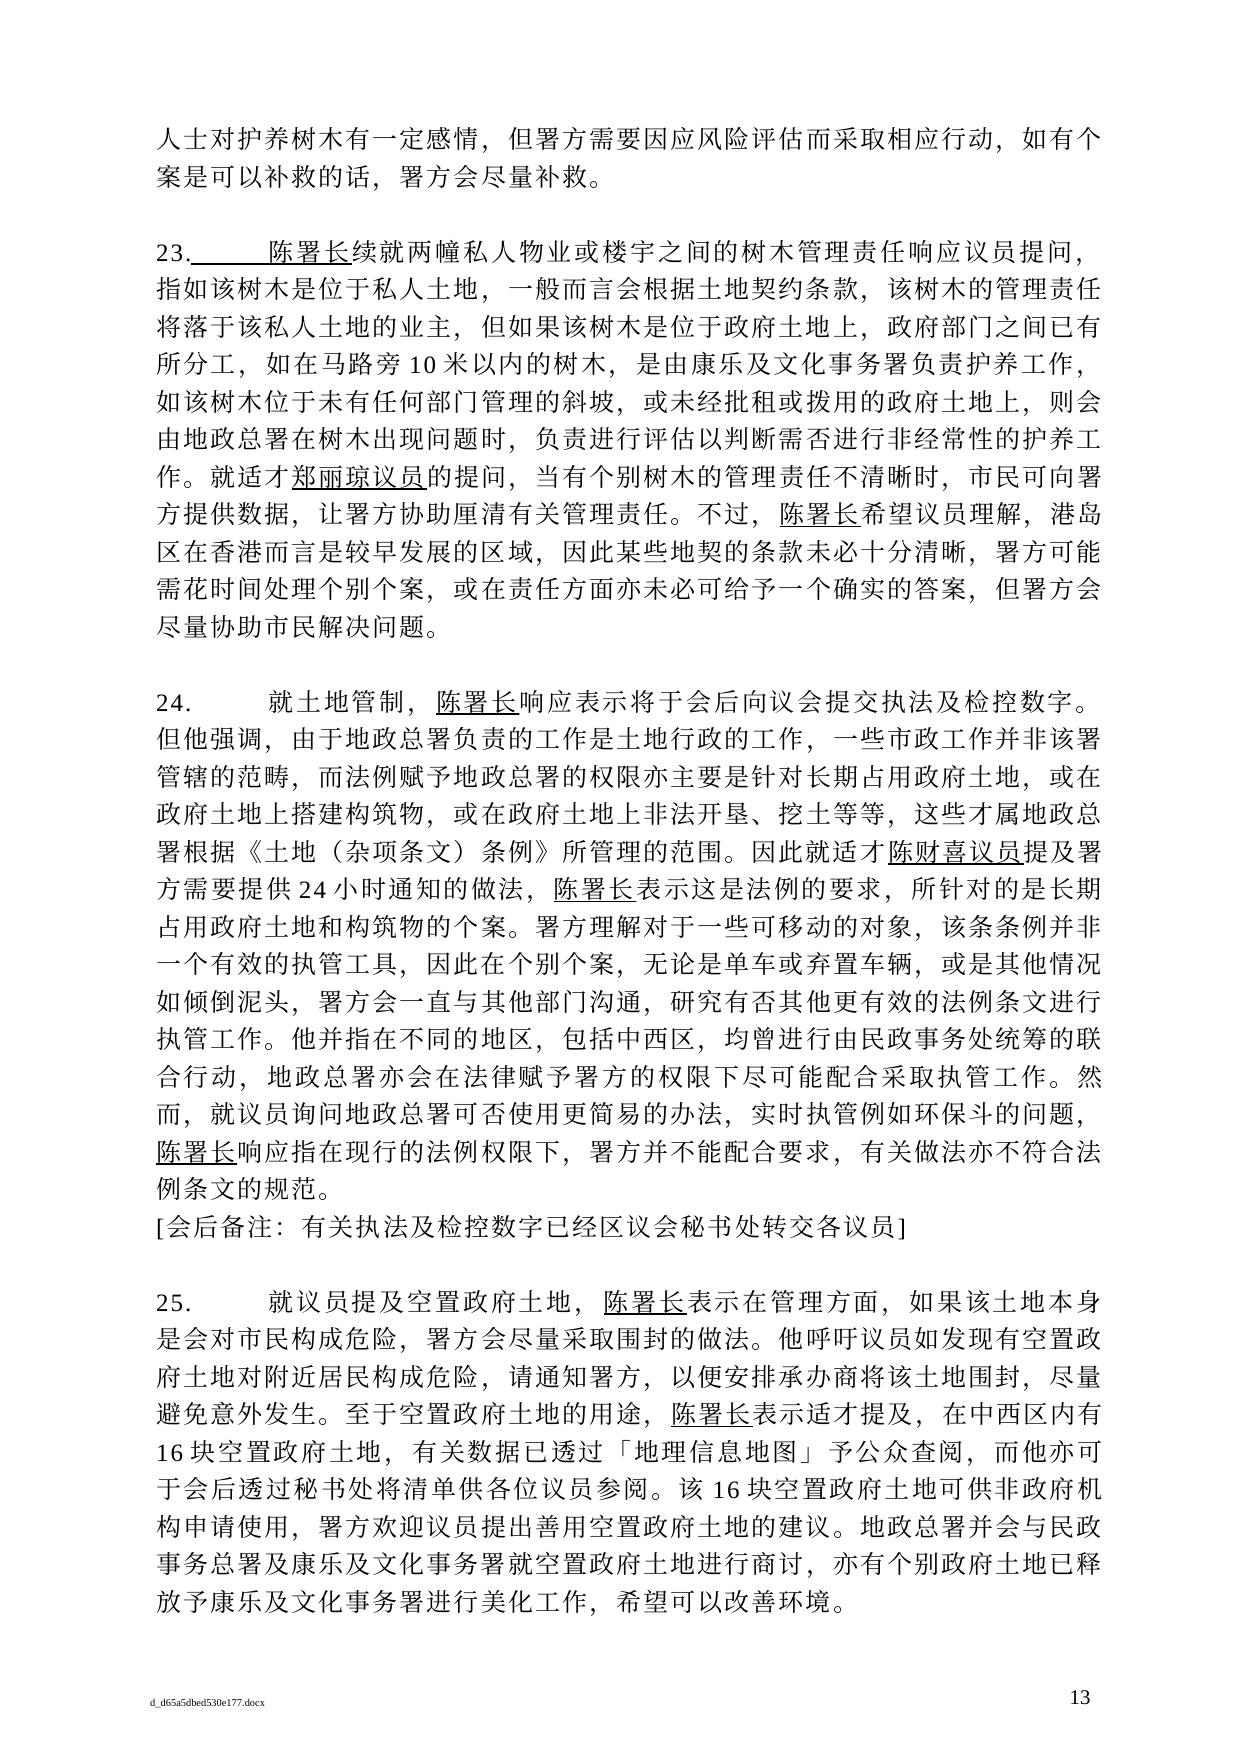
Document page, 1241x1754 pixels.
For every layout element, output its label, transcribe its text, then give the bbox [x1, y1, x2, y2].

table_cell 就土地管制，陈署长响应表示将于会后向议会提交执法及检控数字。但他强调，由于地政总署负责的工作是土地行政的工作，一些市政工作并非该署管辖的范畴，而法例赋予地政总署的权限亦主要是针对长期占用政府土地，或在政府土地上搭建构筑物，或在政府土地上非法开垦、挖土等等，这些才属地政总署根据《土地（杂项条文）条例》所管理的范围。因此就适才陈财喜议员提及署方需要提供24小时通知的做法，陈署长表示这是法例的要求，所针对的是长期占用政府土地和构筑物的个案。署方理解对于一些可移动的对象，该条条例并非一个有效的执管工具，因此在个别个案，无论是单车或弃置车辆，或是其他情况如倾倒泥头，署方会一直与其他部门沟通，研究有否其他更有效的法例条文进行执管工作。他并指在不同的地区，包括中西区，均曾进行由民政事务处统筹的联合行动，地政总署亦会在法律赋予署方的权限下尽可能配合采取执管工作。然而，就议员询问地政总署可否使用更简易的办法，实时执管例如环保斗的问题，陈署长响应指在现行的法例权限下，署方并不能配合要求，有关做法亦不符合法例条文的规范。 [会后备注：有关执法及检控数字已经区议会秘书处转交各议员] [153, 681, 1106, 1281]
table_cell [153, 118, 1106, 231]
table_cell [153, 1281, 1106, 1618]
table_cell 陈署长续就两幢私人物业或楼宇之间的树木管理责任响应议员提问，指如该树木是位于私人土地，一般而言会根据土地契约条款，该树木的管理责任将落于该私人土地的业主，但如果该树木是位于政府土地上，政府部门之间已有所分工，如在马路旁10米以内的树木，是由康乐及文化事务署负责护养工作，如该树木位于未有任何部门管理的斜坡，或未经批租或拨用的政府土地上，则会由地政总署在树木出现问题时，负责进行评估以判断需否进行非经常性的护养工作。就适才郑丽琼议员的提问，当有个别树木的管理责任不清晰时，市民可向署方提供数据，让署方协助厘清有关管理责任。不过，陈署长希望议员理解，港岛区在香港而言是较早发展的区域，因此某些地契的条款未必十分清晰，署方可能需花时间处理个别个案，或在责任方面亦未必可给予一个确实的答案，但署方会尽量协助市民解决问题。 [153, 231, 1106, 681]
